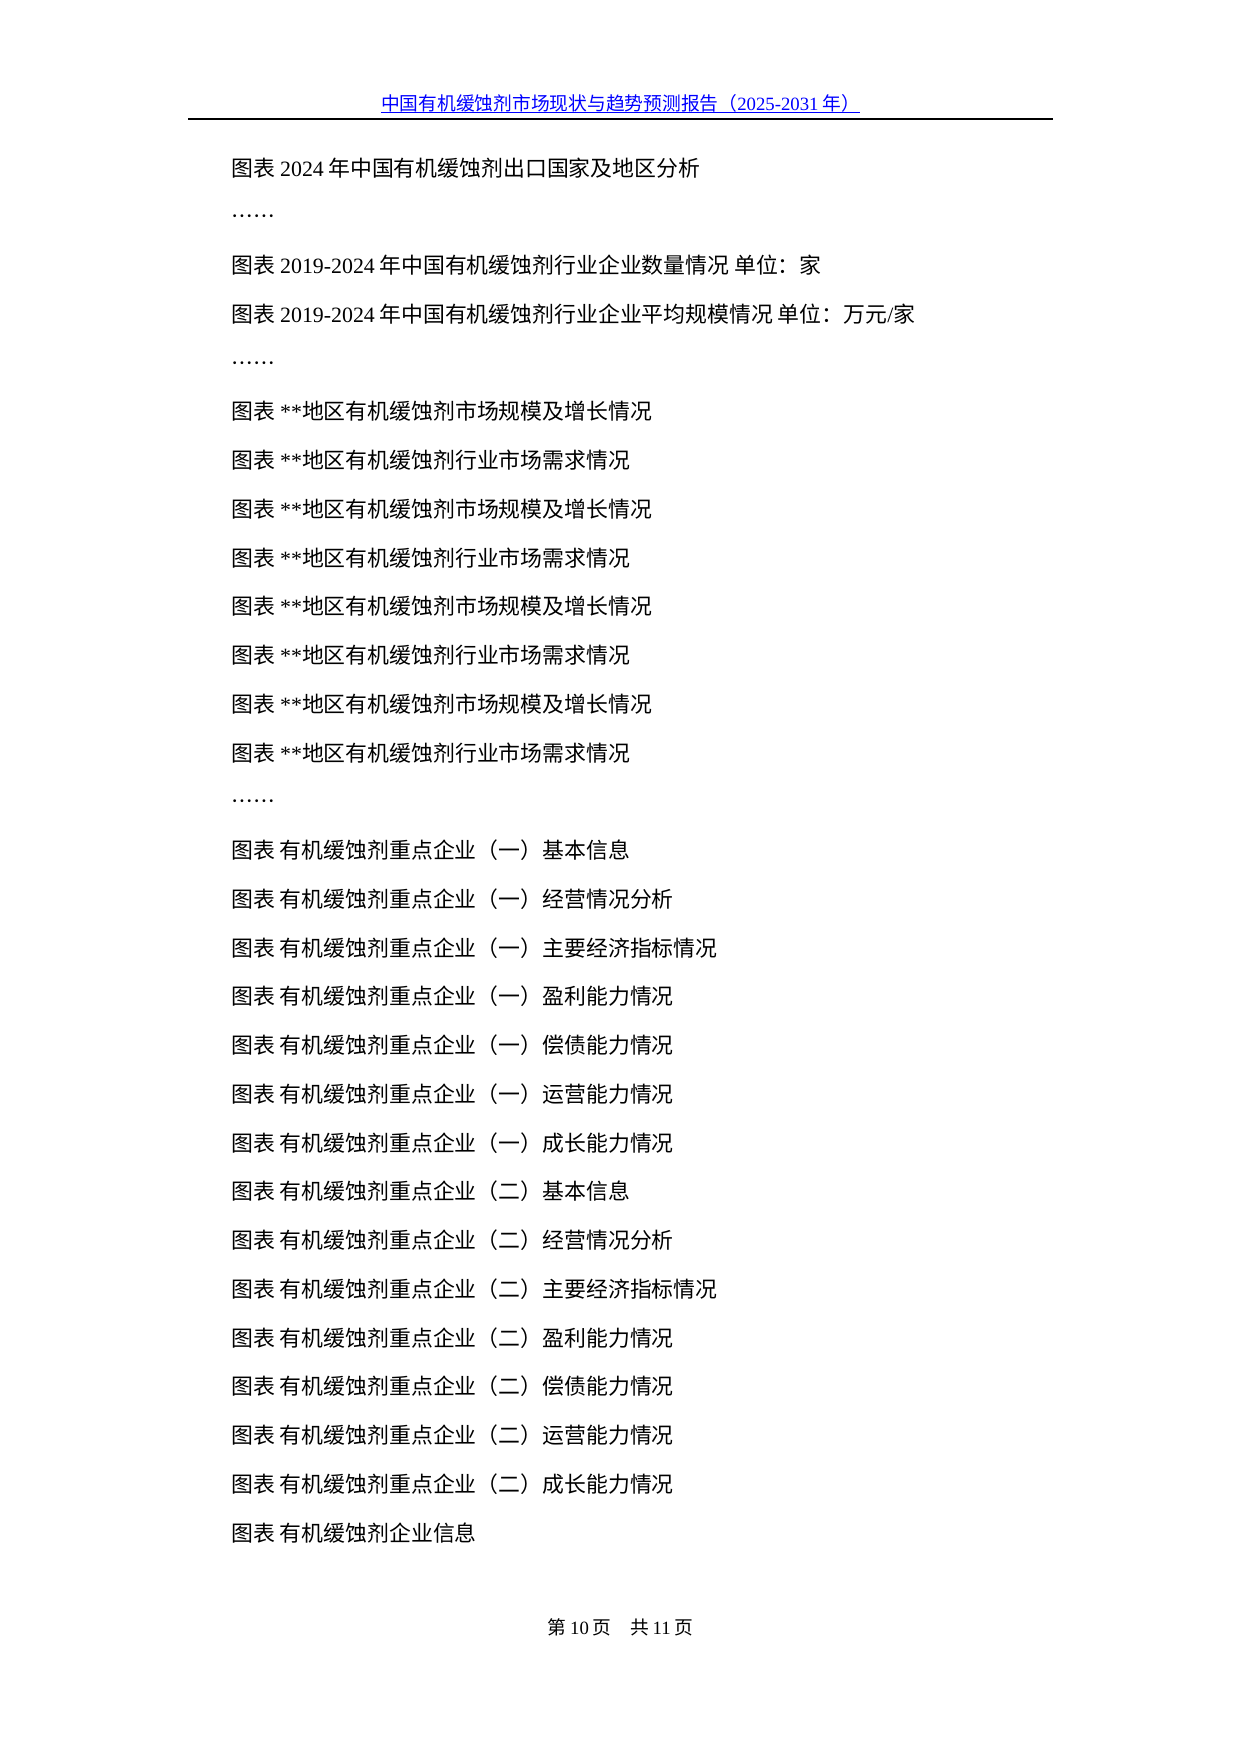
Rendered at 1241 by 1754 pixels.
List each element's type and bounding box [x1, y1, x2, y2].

text [187, 150, 1053, 1548]
